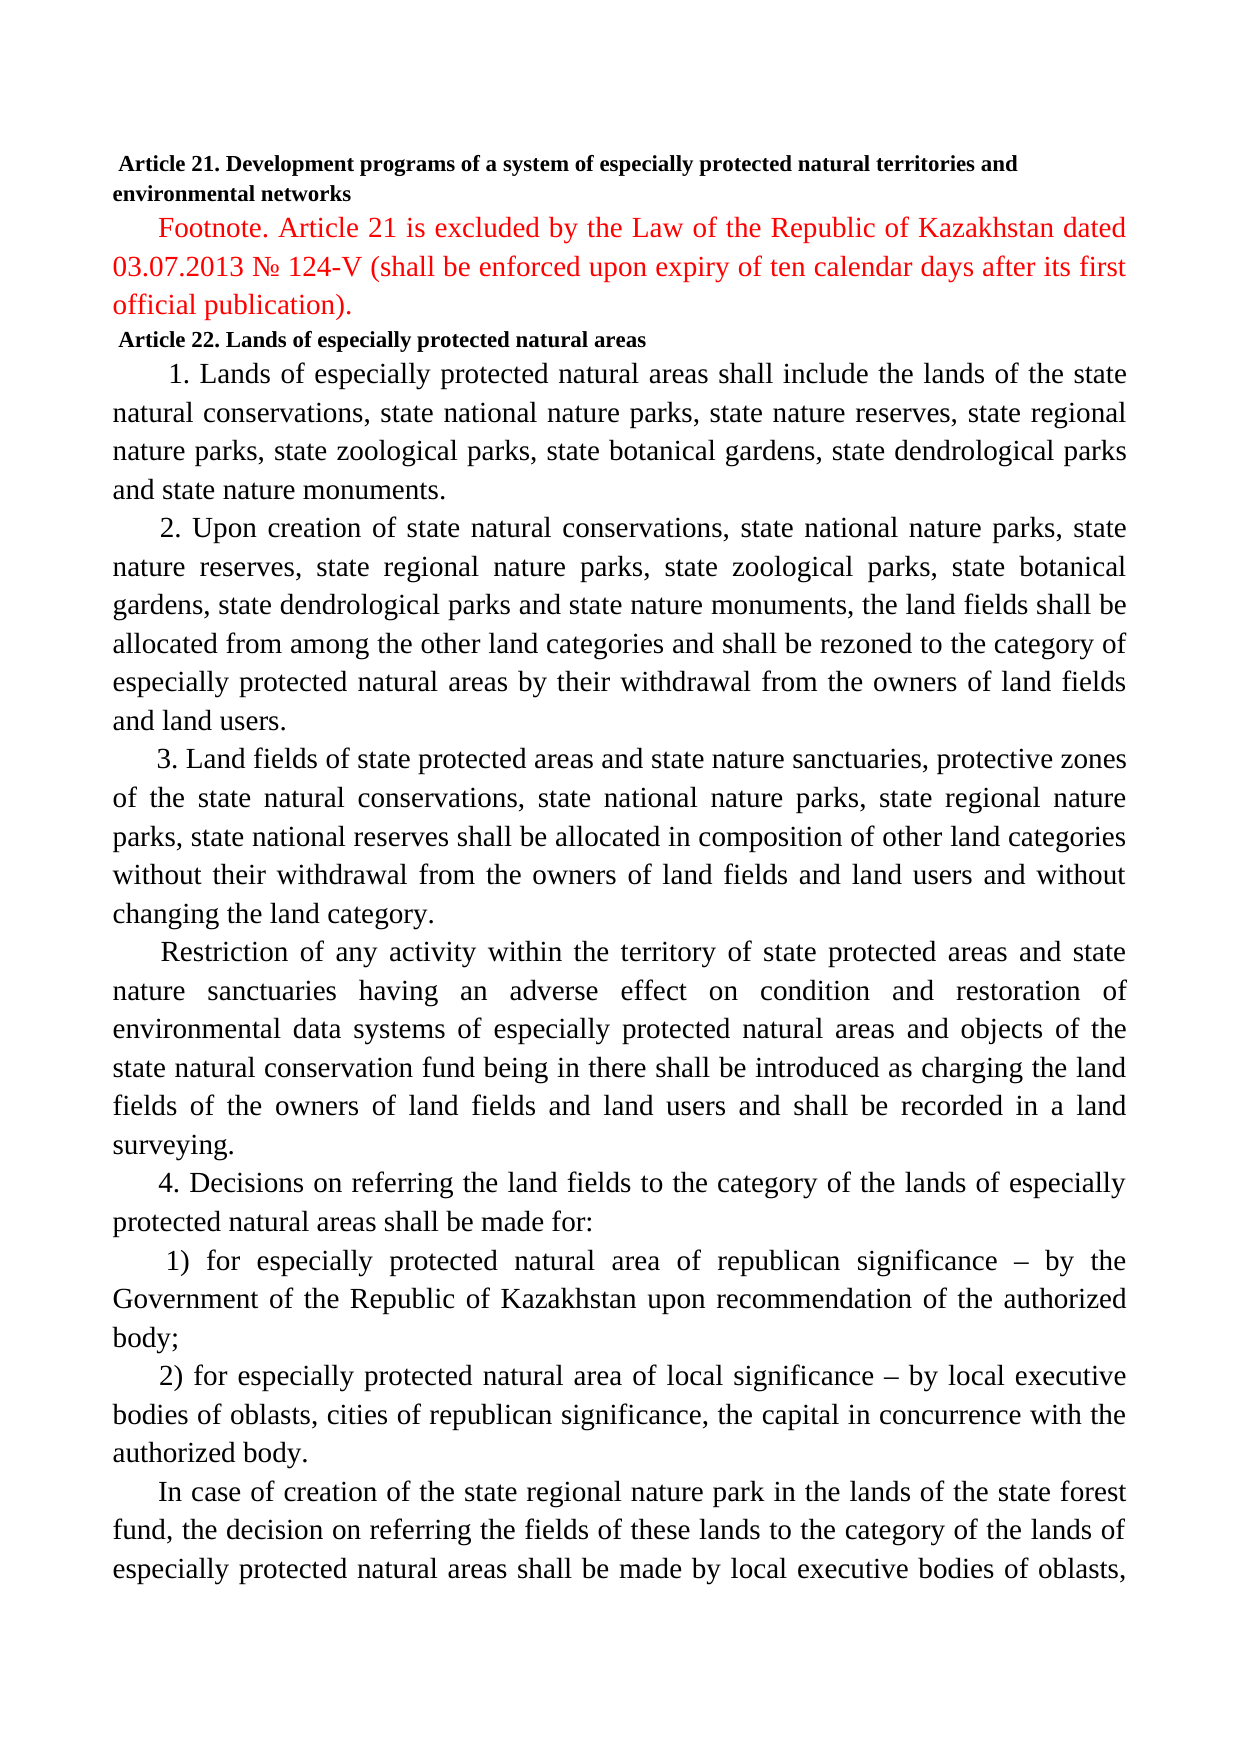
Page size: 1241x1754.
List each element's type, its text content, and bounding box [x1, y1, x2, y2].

text 1) for especially protected natural area of republican significance – by the Government of the Republic of Kazakhstan upon recommendation of the authorized body; [112, 1243, 1128, 1353]
text 2) for especially protected natural area of local significance – by local executive bodies of oblasts, cities of republican significance, the capital in concurrence with the authorized body. [112, 1358, 1128, 1469]
text Footnote. Article 21 is excluded by the Law of the Republic of Kazakhstan dated 03.07.2013 № 124-V (shall be enforced upon expiry of ten calendar days after its first official publication). [112, 210, 1128, 321]
text 3. Land fields of state protected areas and state nature sanctuaries, protective zones of the state natural conservations, state national nature parks, state regional nature parks, state national reserves shall be allocated in composition of other land categories without their withdrawal from the owners of land fields and land users and without changing the land category. [112, 742, 1128, 929]
text Restriction of any activity within the territory of state protected areas and state nature sanctuaries having an adverse effect on condition and restoration of environmental data systems of especially protected natural areas and objects of the state natural conservation fund being in there shall be introduced as charging the land fields of the owners of land fields and land users and shall be recorded in a land surveying. [112, 934, 1128, 1161]
text 1. Lands of especially protected natural areas shall include the lands of the state natural conservations, state national nature parks, state nature reserves, state regional nature parks, state zoological parks, state botanical gardens, state dendrological parks and state nature monuments. [112, 356, 1128, 505]
text Article 21. Development programs of a system of especially protected natural territories and environmental networks [112, 150, 1128, 207]
text Article 22. Lands of especially protected natural areas [112, 326, 1128, 352]
text 2. Upon creation of state natural conservations, state national nature parks, state nature reserves, state regional nature parks, state zoological parks, state botanical gardens, state dendrological parks and state nature monuments, the land fields shall be allocated from among the other land categories and shall be rezoned to the category of especially protected natural areas by their withdrawal from the owners of land fields and land users. [112, 510, 1128, 737]
text 4. Decisions on referring the land fields to the category of the lands of especially protected natural areas shall be made for: [112, 1166, 1128, 1238]
